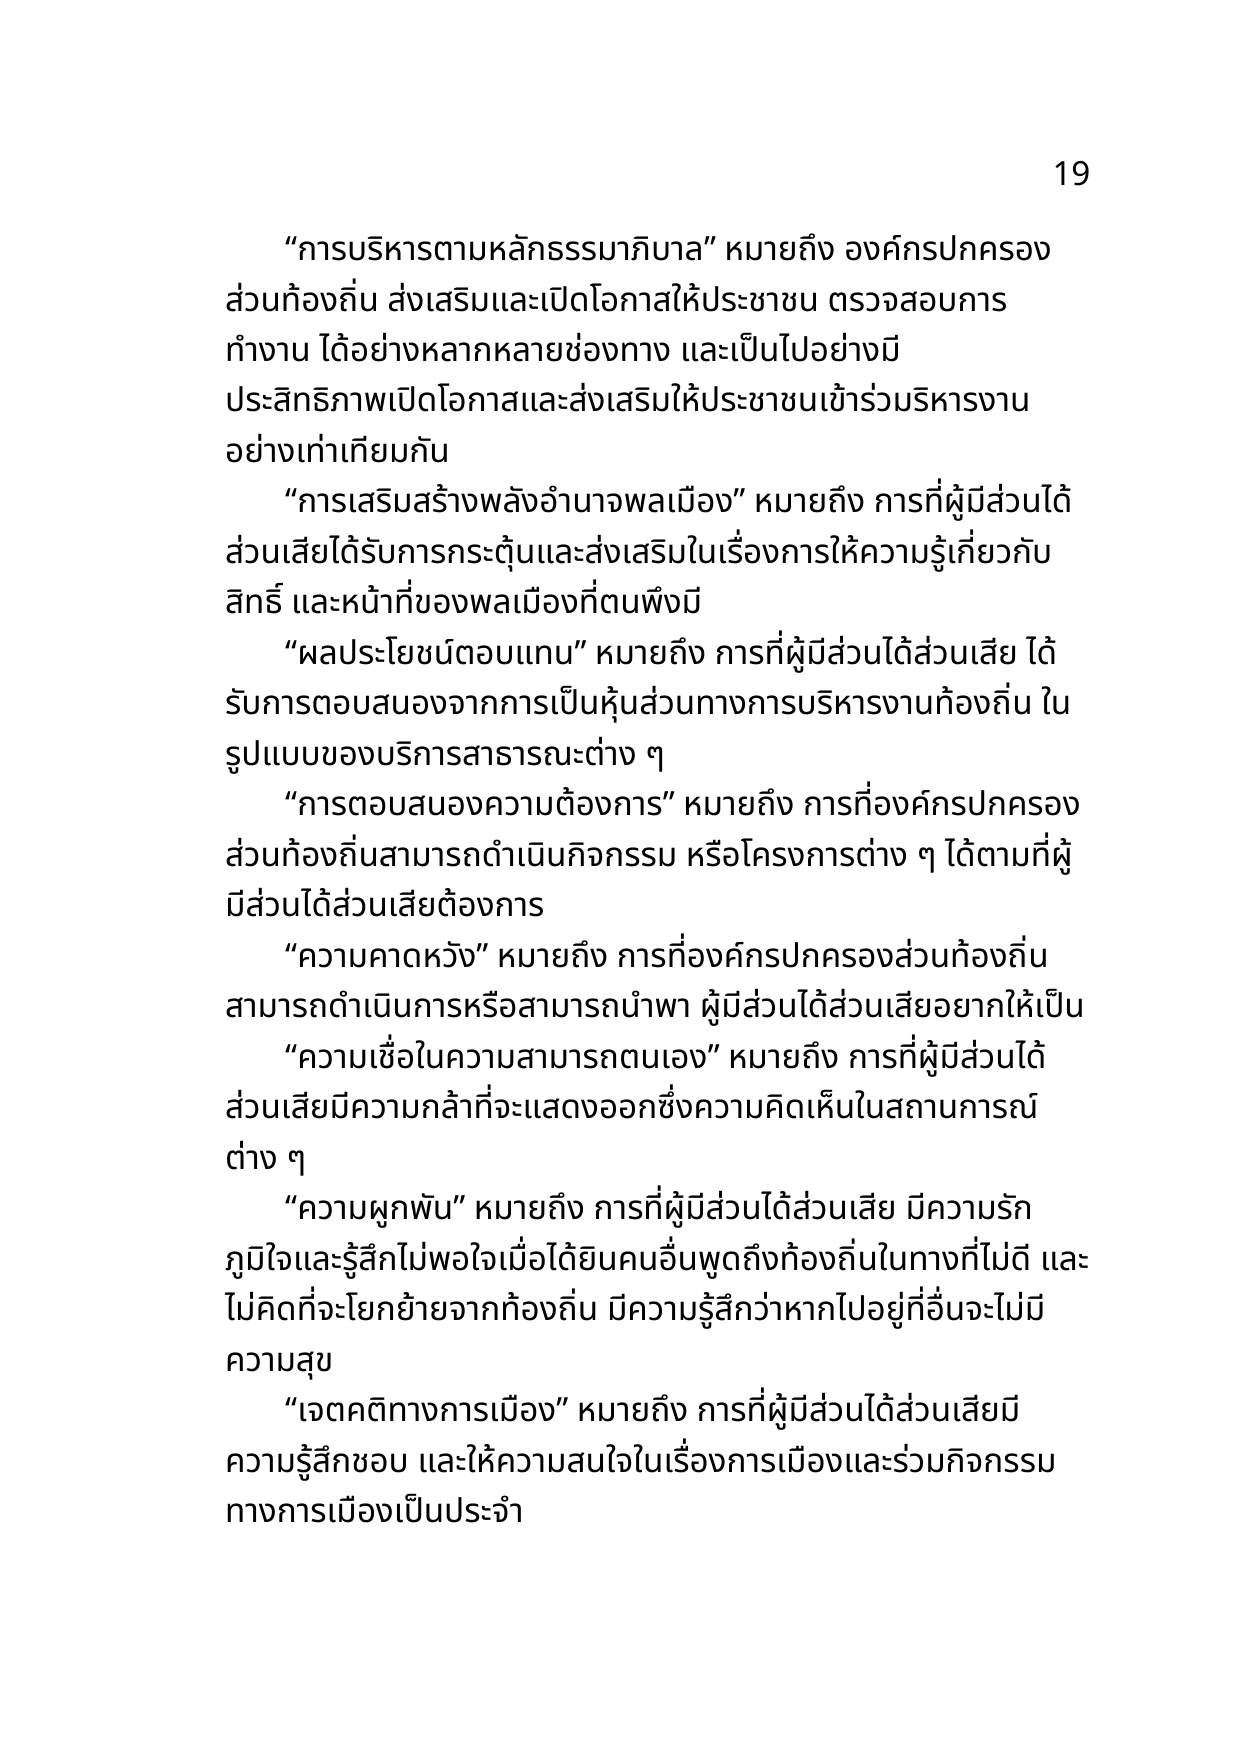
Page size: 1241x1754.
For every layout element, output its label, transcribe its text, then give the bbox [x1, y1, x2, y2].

text “ความผูกพัน” หมายถึง การที่ผู้มีส่วนได้ส่วนเสีย มีความรัก ภูมิใจและรู้สึกไม่พอใจเมื่อได้ยินคนอื่นพูดถึงท้องถิ่นในทางที่ไม่ดี และไม่คิดที่จะโยกย้ายจากท้องถิ่น มีความรู้สึกว่าหากไปอยู่ที่อื่นจะไม่มีความสุข [225, 1184, 1090, 1386]
text ประสิทธิภาพเปิดโอกาสและส่งเสริมให้ประชาชนเข้าร่วมริหารงานอย่างเท่าเทียมกัน [225, 376, 1090, 477]
text “การตอบสนองความต้องการ” หมายถึง การที่องค์กรปกครองส่วนท้องถิ่นสามารถดำเนินกิจกรรม หรือโครงการต่าง ๆ ได้ตามที่ผู้มีส่วนได้ส่วนเสียต้องการ [225, 780, 1090, 932]
text “ความคาดหวัง” หมายถึง การที่องค์กรปกครองส่วนท้องถิ่น สามารถดำเนินการหรือสามารถนำพา ผู้มีส่วนได้ส่วนเสียอยากให้เป็น [225, 932, 1090, 1033]
text “การบริหารตามหลักธรรมาภิบาล” หมายถึง องค์กรปกครองส่วนท้องถิ่น ส่งเสริมและเปิดโอกาสให้ประชาชน ตรวจสอบการทำงาน ได้อย่างหลากหลายช่องทาง และเป็นไปอย่างมี [225, 225, 1090, 376]
text “ผลประโยชน์ตอบแทน” หมายถึง การที่ผู้มีส่วนได้ส่วนเสีย ได้รับการตอบสนองจากการเป็นหุ้นส่วนทางการบริหารงานท้องถิ่น ในรูปแบบของบริการสาธารณะต่าง ๆ [225, 629, 1090, 780]
text “การเสริมสร้างพลังอำนาจพลเมือง” หมายถึง การที่ผู้มีส่วนได้ส่วนเสียได้รับการกระตุ้นและส่งเสริมในเรื่องการให้ความรู้เกี่ยวกับสิทธิ์ และหน้าที่ของพลเมืองที่ตนพึงมี [225, 477, 1090, 629]
text “ความเชื่อในความสามารถตนเอง” หมายถึง การที่ผู้มีส่วนได้ส่วนเสียมีความกล้าที่จะแสดงออกซึ่งความคิดเห็นในสถานการณ์ต่าง ๆ [225, 1033, 1090, 1184]
text “เจตคติทางการเมือง” หมายถึง การที่ผู้มีส่วนได้ส่วนเสียมีความรู้สึกชอบ และให้ความสนใจในเรื่องการเมืองและร่วมกิจกรรมทางการเมืองเป็นประจำ [225, 1386, 1090, 1537]
